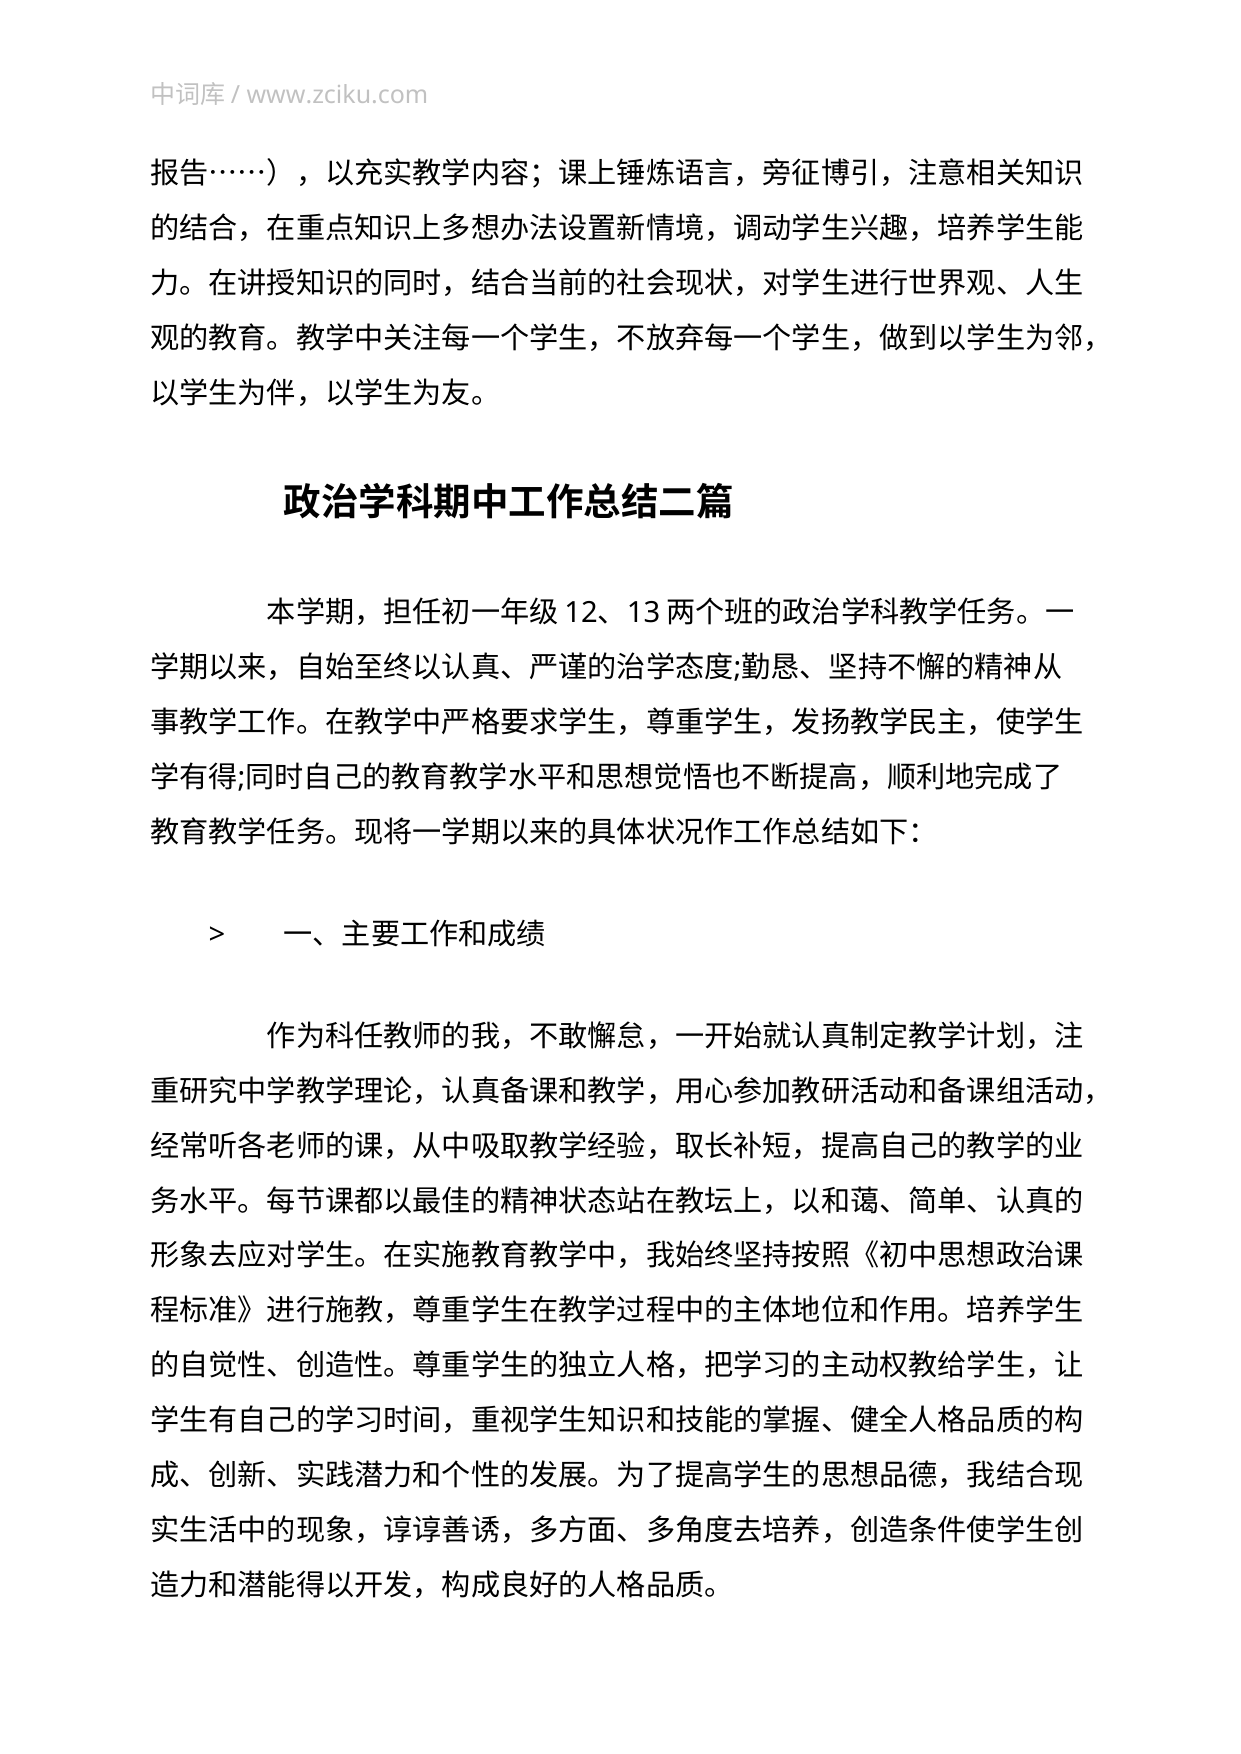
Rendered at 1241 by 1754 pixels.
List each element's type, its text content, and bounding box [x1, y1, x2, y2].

text 作为科任教师的我，不敢懈怠，一开始就认真制定教学计划，注重研究中学教学理论，认真备课和教学，用心参加教研活动和备课组活动，经常听各老师的课，从中吸取教学经验，取长补短，提高自己的教学的业务水平。每节课都以最佳的精神状态站在教坛上，以和蔼、简单、认真的形象去应对学生。在实施教育教学中，我始终坚持按照《初中思想政治课程标准》进行施教，尊重学生在教学过程中的主体地位和作用。培养学生的自觉性、创造性。尊重学生的独立人格，把学习的主动权教给学生，让学生有自己的学习时间，重视学生知识和技能的掌握、健全人格品质的构成、创新、实践潜力和个性的发展。为了提高学生的思想品德，我结合现实生活中的现象，谆谆善诱，多方面、多角度去培养，创造条件使学生创造力和潜能得以开发，构成良好的人格品质。 [150, 1012, 1090, 1604]
text 政治学科期中工作总结二篇 [150, 471, 1090, 526]
text > 一、主要工作和成绩 [150, 910, 1090, 953]
text 本学期，担任初一年级12、13两个班的政治学科教学任务。一学期以来，自始至终以认真、严谨的治学态度;勤恳、坚持不懈的精神从事教学工作。在教学中严格要求学生，尊重学生，发扬教学民主，使学生学有得;同时自己的教育教学水平和思想觉悟也不断提高，顺利地完成了教育教学任务。现将一学期以来的具体状况作工作总结如下： [150, 589, 1090, 851]
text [150, 150, 1090, 412]
